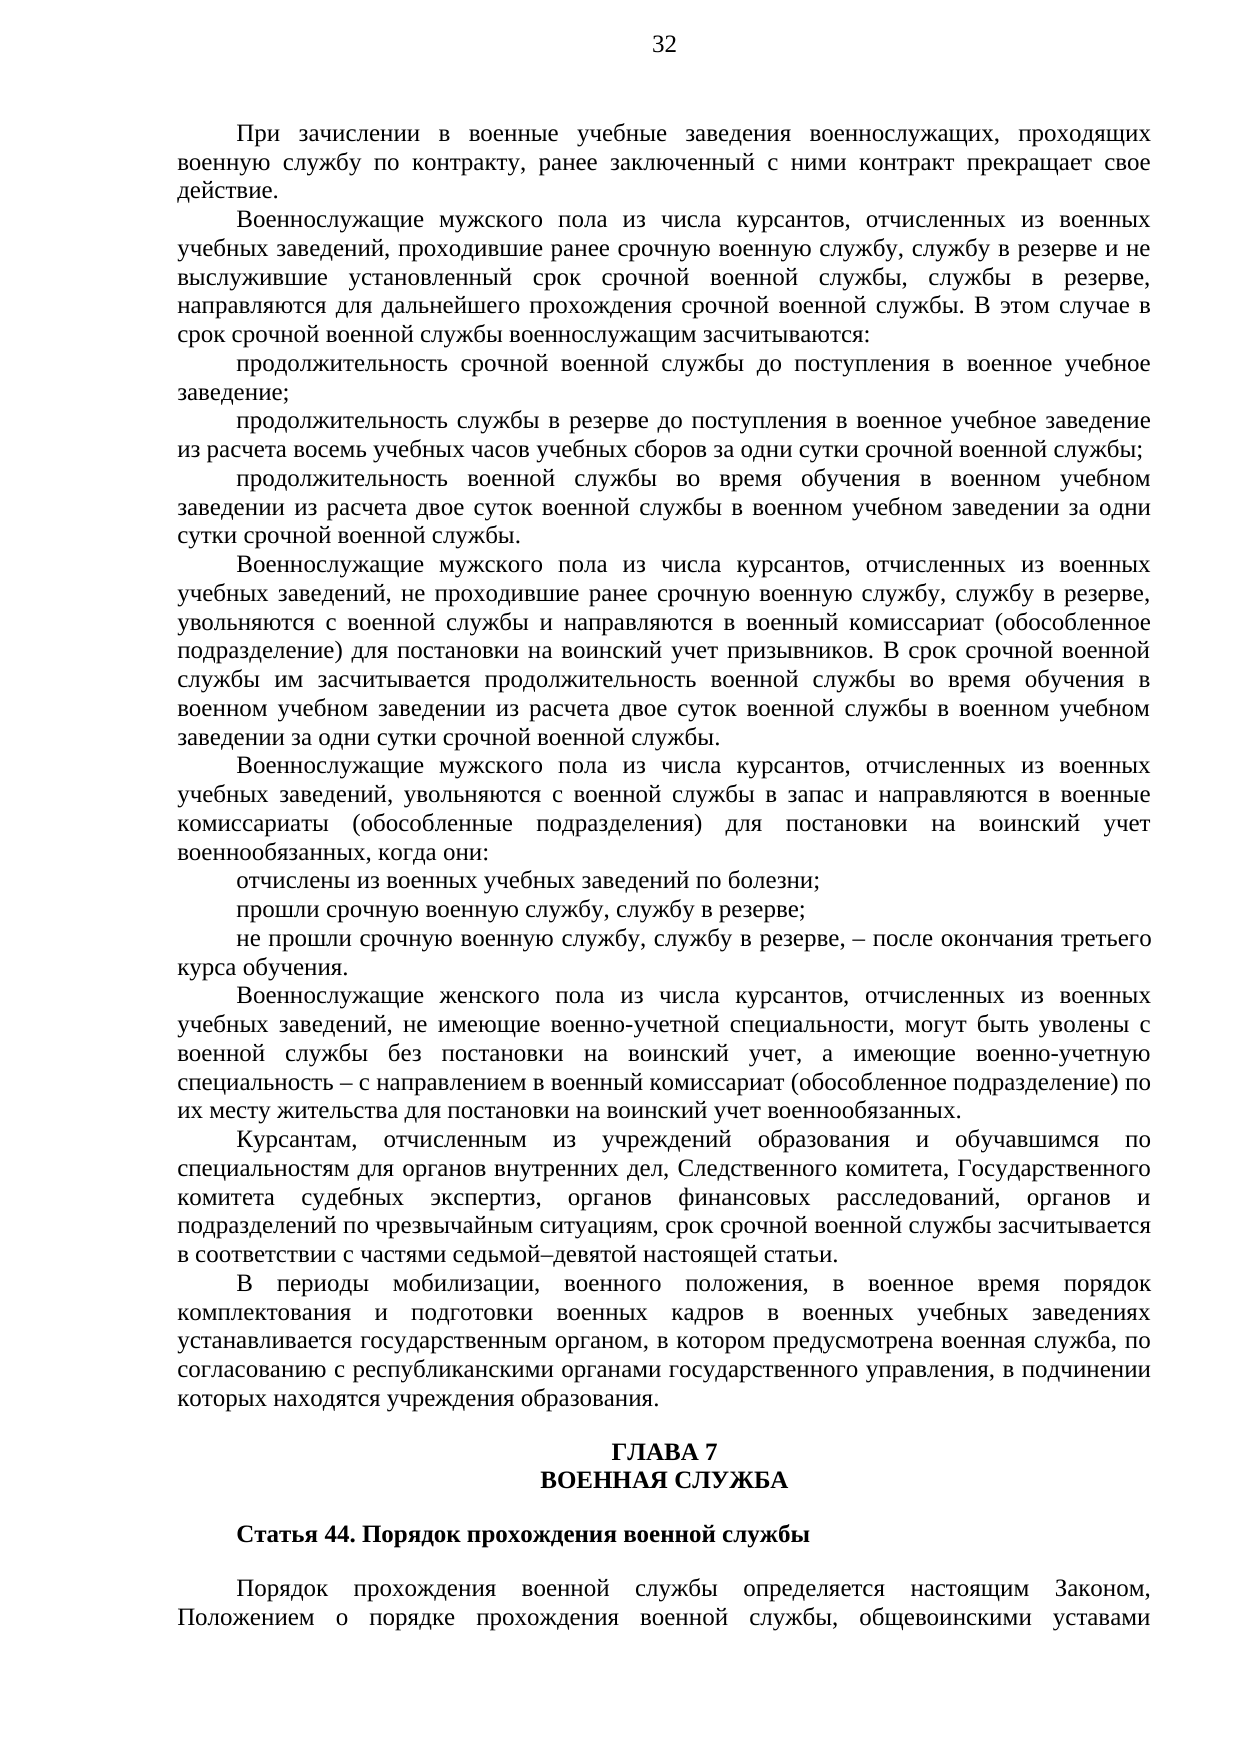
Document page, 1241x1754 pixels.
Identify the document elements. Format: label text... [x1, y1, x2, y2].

text Статья 44. Порядок прохождения военной службы [236, 1519, 1152, 1548]
text В периоды мобилизации, военного положения, в военное время порядок комплектования и подготовки военных кадров в военных учебных заведениях устанавливается государственным органом, в котором предусмотрена военная служба, по согласованию с республиканскими органами государственного управления, в подчинении которых находятся учреждения образования. [177, 1268, 1152, 1412]
text При зачислении в военные учебные заведения военнослужащих, проходящих военную службу по контракту, ранее заключенный с ними контракт прекращает свое действие. [177, 118, 1152, 204]
text Военнослужащие мужского пола из числа курсантов, отчисленных из военных учебных заведений, не проходившие ранее срочную военную службу, службу в резерве, увольняются с военной службы и направляются в военный комиссариат (обособленное подразделение) для постановки на воинский учет призывников. В срок срочной военной службы им засчитывается продолжительность военной службы во время обучения в военном учебном заведении из расчета двое суток военной службы в военном учебном заведении за одни сутки срочной военной службы. [177, 549, 1152, 751]
text прошли срочную военную службу, службу в резерве; [177, 894, 1152, 923]
text продолжительность военной службы во время обучения в военном учебном заведении из расчета двое суток военной службы в военном учебном заведении за одни сутки срочной военной службы. [177, 463, 1152, 549]
text Военнослужащие мужского пола из числа курсантов, отчисленных из военных учебных заведений, увольняются с военной службы в запас и направляются в военные комиссариаты (обособленные подразделения) для постановки на воинский учет военнообязанных, когда они: [177, 751, 1152, 866]
text не прошли срочную военную службу, службу в резерве, – после окончания третьего курса обучения. [177, 923, 1152, 981]
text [177, 1573, 1152, 1631]
text Военнослужащие женского пола из числа курсантов, отчисленных из военных учебных заведений, не имеющие военно-учетной специальности, могут быть уволены с военной службы без постановки на воинский учет, а имеющие военно-учетную специальность – с направлением в военный комиссариат (обособленное подразделение) по их месту жительства для постановки на воинский учет военнообязанных. [177, 981, 1152, 1124]
text отчислены из военных учебных заведений по болезни; [177, 866, 1152, 894]
text ГЛАВА 7 ВОЕННАЯ СЛУЖБА [177, 1437, 1152, 1494]
text Военнослужащие мужского пола из числа курсантов, отчисленных из военных учебных заведений, проходившие ранее срочную военную службу, службу в резерве и не выслужившие установленный срок срочной военной службы, службы в резерве, направляются для дальнейшего прохождения срочной военной службы. В этом случае в срок срочной военной службы военнослужащим засчитываются: [177, 204, 1152, 348]
text продолжительность службы в резерве до поступления в военное учебное заведение из расчета восемь учебных часов учебных сборов за одни сутки срочной военной службы; [177, 406, 1152, 463]
text продолжительность срочной военной службы до поступления в военное учебное заведение; [177, 348, 1152, 406]
text Курсантам, отчисленным из учреждений образования и обучавшимся по специальностям для органов внутренних дел, Следственного комитета, Государственного комитета судебных экспертиз, органов финансовых расследований, органов и подразделений по чрезвычайным ситуациям, срок срочной военной службы засчитывается в соответствии с частями седьмой–девятой настоящей статьи. [177, 1124, 1152, 1268]
